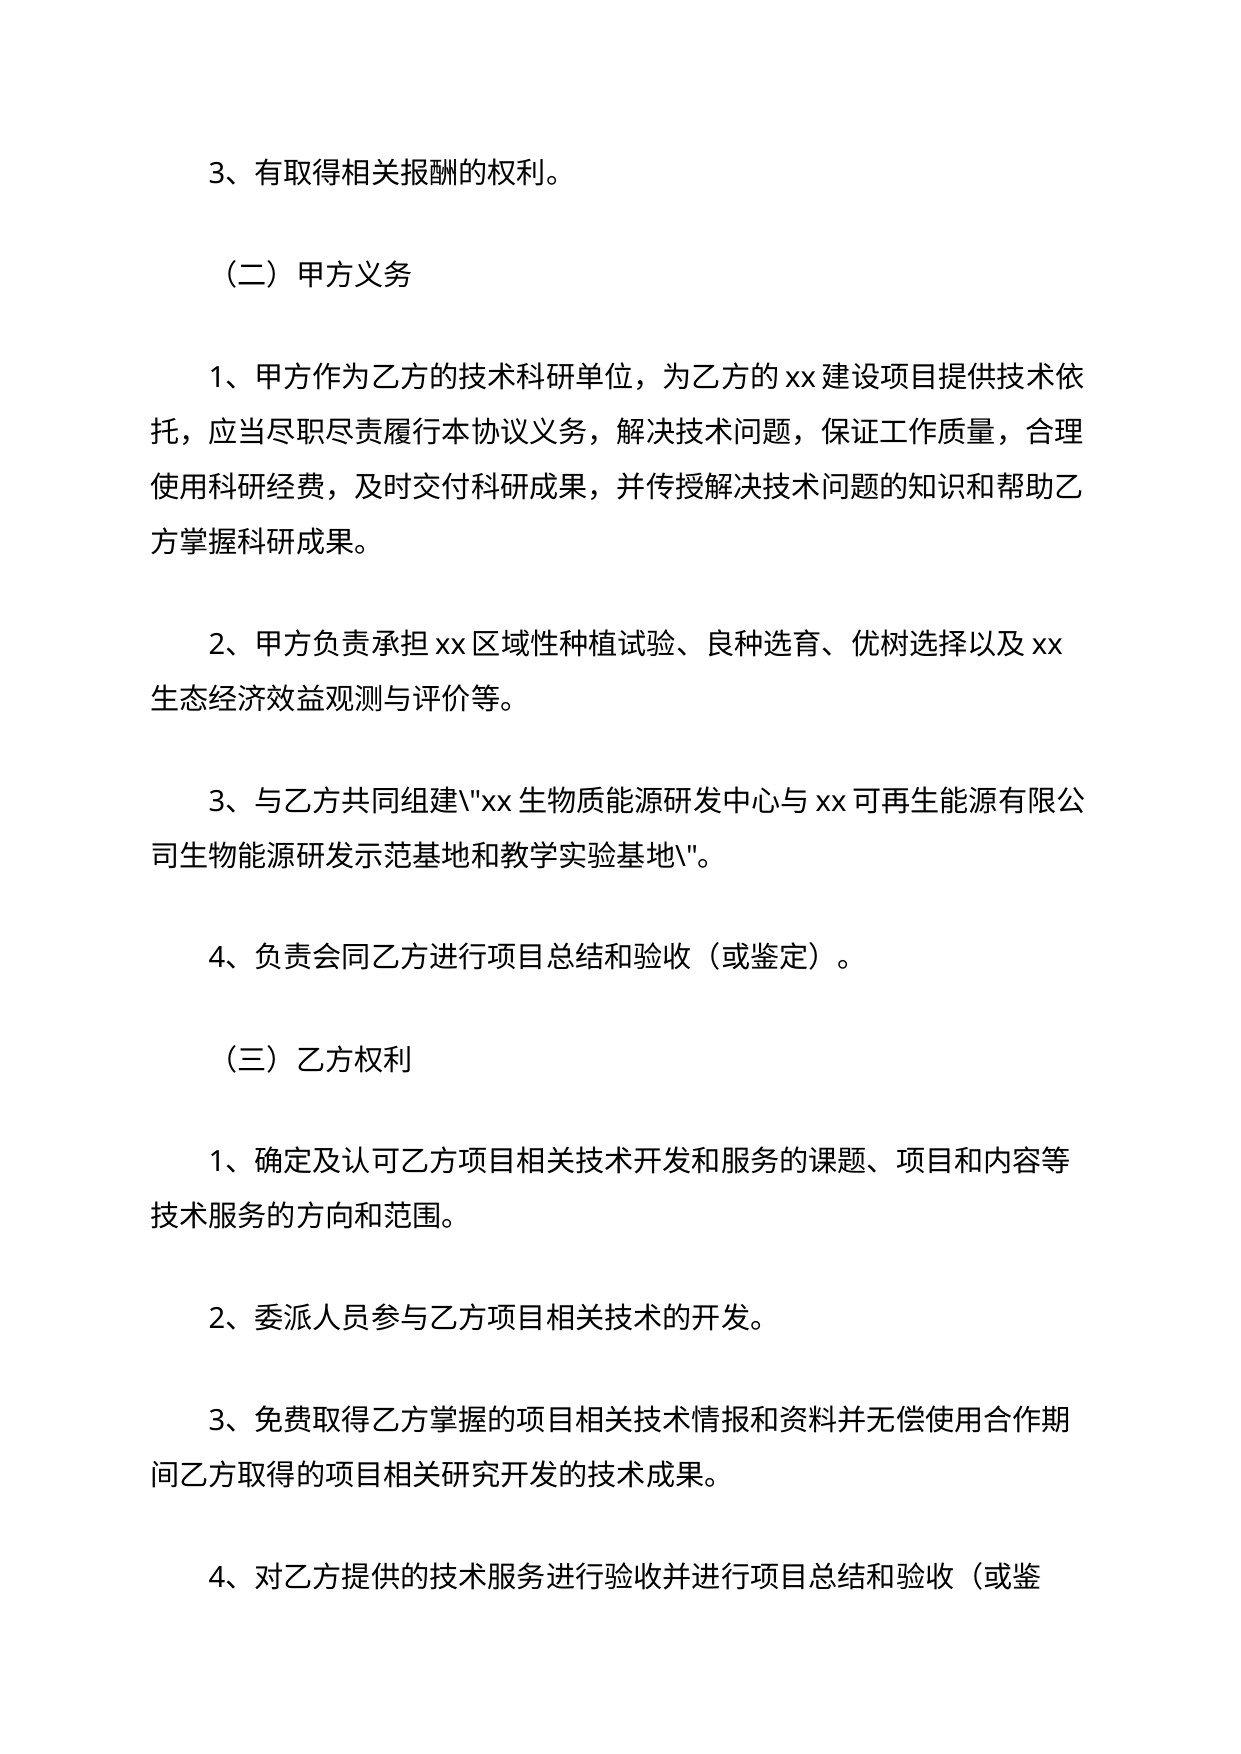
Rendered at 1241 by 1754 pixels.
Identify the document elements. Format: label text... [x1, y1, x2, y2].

text 2、甲方负责承担xx区域性种植试验、良种选育、优树选择以及xx生态经济效益观测与评价等。 [150, 620, 1090, 718]
text 2、委派人员参与乙方项目相关技术的开发。 [150, 1294, 1090, 1337]
text 3、与乙方共同组建\"xx生物质能源研发中心与xx可再生能源有限公司生物能源研发示范基地和教学实验基地\"。 [150, 777, 1090, 874]
text （三）乙方权利 [150, 1036, 1090, 1078]
text （二）甲方义务 [150, 252, 1090, 294]
text 1、确定及认可乙方项目相关技术开发和服务的课题、项目和内容等技术服务的方向和范围。 [150, 1138, 1090, 1235]
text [150, 1553, 1090, 1596]
text 1、甲方作为乙方的技术科研单位，为乙方的xx建设项目提供技术依托，应当尽职尽责履行本协议义务，解决技术问题，保证工作质量，合理使用科研经费，及时交付科研成果，并传授解决技术问题的知识和帮助乙方掌握科研成果。 [150, 354, 1090, 561]
text 3、免费取得乙方掌握的项目相关技术情报和资料并无偿使用合作期间乙方取得的项目相关研究开发的技术成果。 [150, 1397, 1090, 1494]
text 4、负责会同乙方进行项目总结和验收（或鉴定）。 [150, 934, 1090, 976]
text 3、有取得相关报酬的权利。 [150, 150, 1090, 192]
